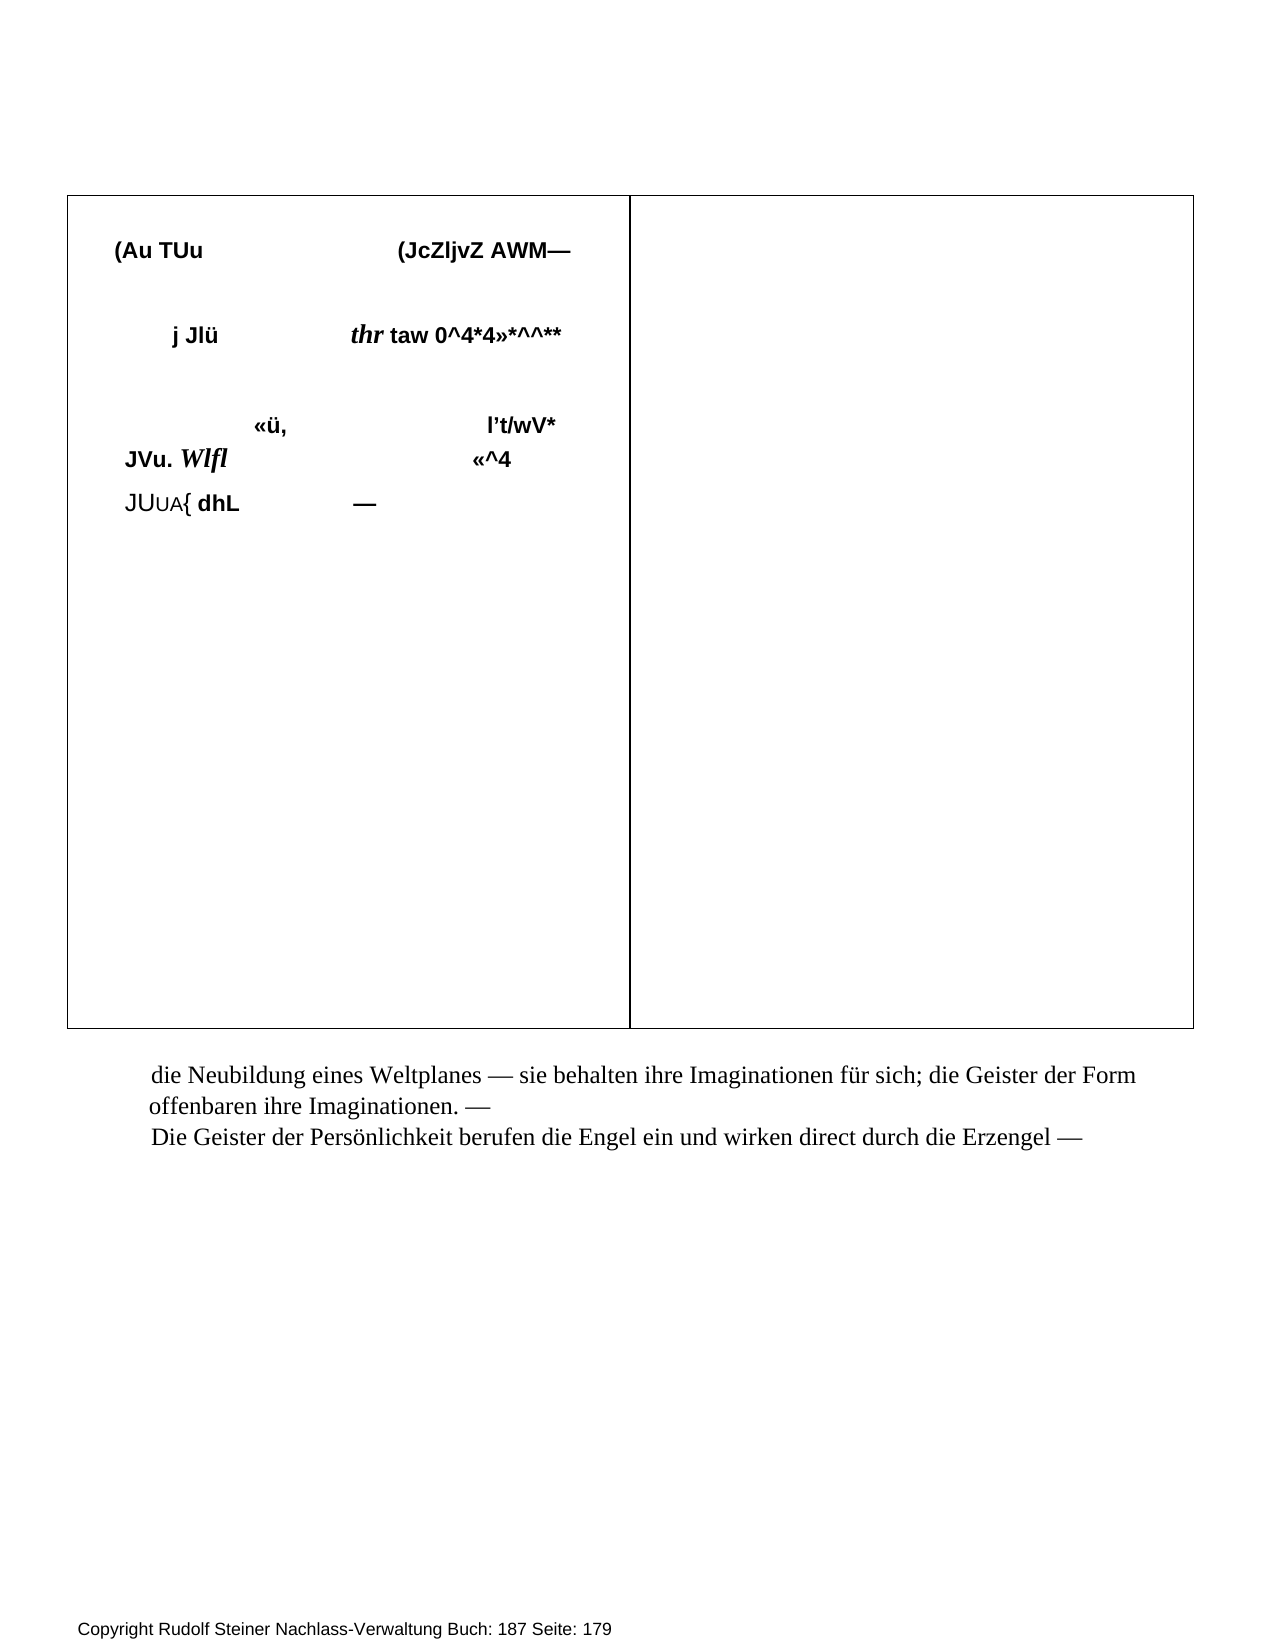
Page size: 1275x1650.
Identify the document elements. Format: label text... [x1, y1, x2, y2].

text die Neubildung eines Weltplanes — sie behalten ihre Imaginationen für sich; die Geister der Form offenbaren ihre Imaginationen. — [149, 1061, 1193, 1120]
text Die Geister der Persönlichkeit berufen die Engel ein und wirken direct durch die Erzengel — [149, 1122, 1193, 1151]
table_header (Au TUu (JcZljvZ AWM— j Jlü thr taw 0^4*4»*^^** «ü, l’t/wV* JVu. Wlfl «^4 JUua{ dhL — [68, 196, 629, 1028]
table_header [631, 196, 1193, 1028]
